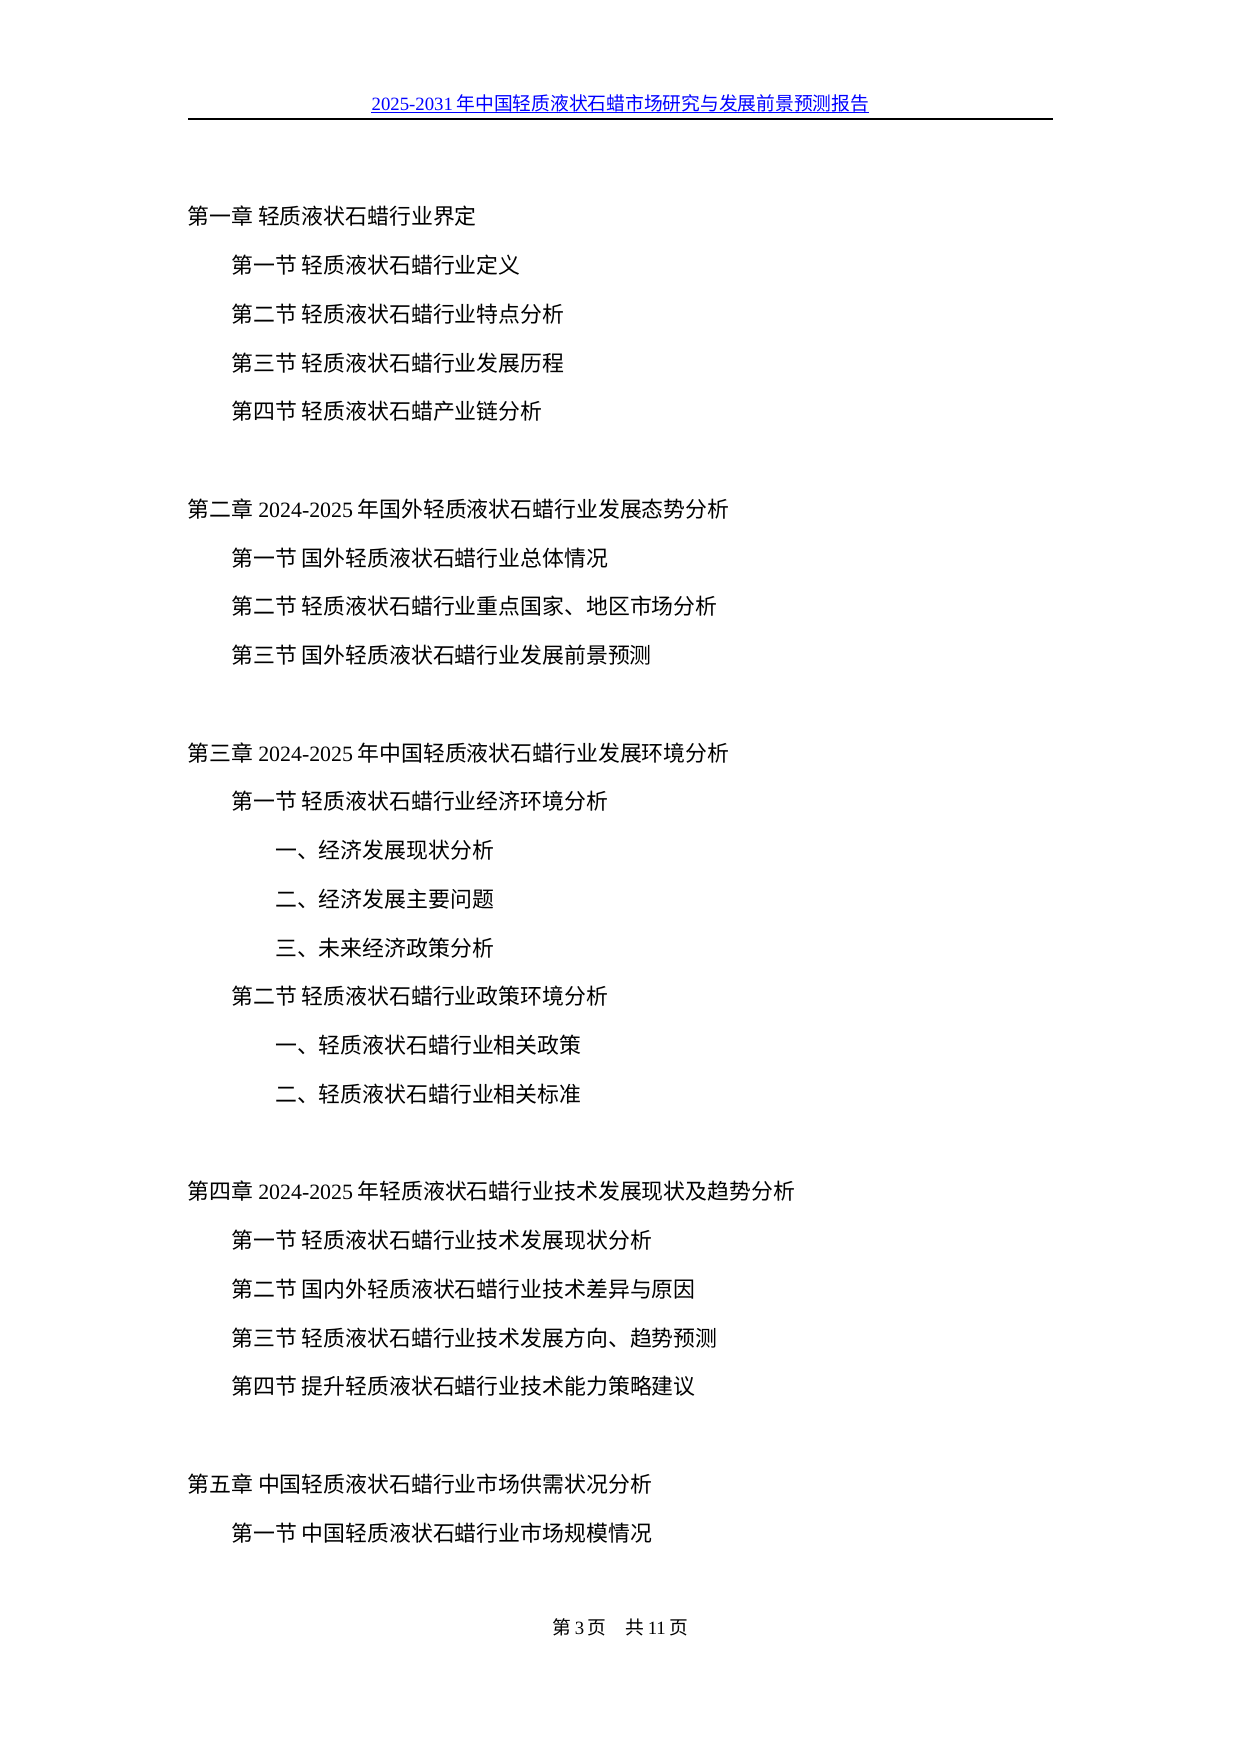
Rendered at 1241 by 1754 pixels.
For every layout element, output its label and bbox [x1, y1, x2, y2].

text [187, 150, 1053, 1548]
